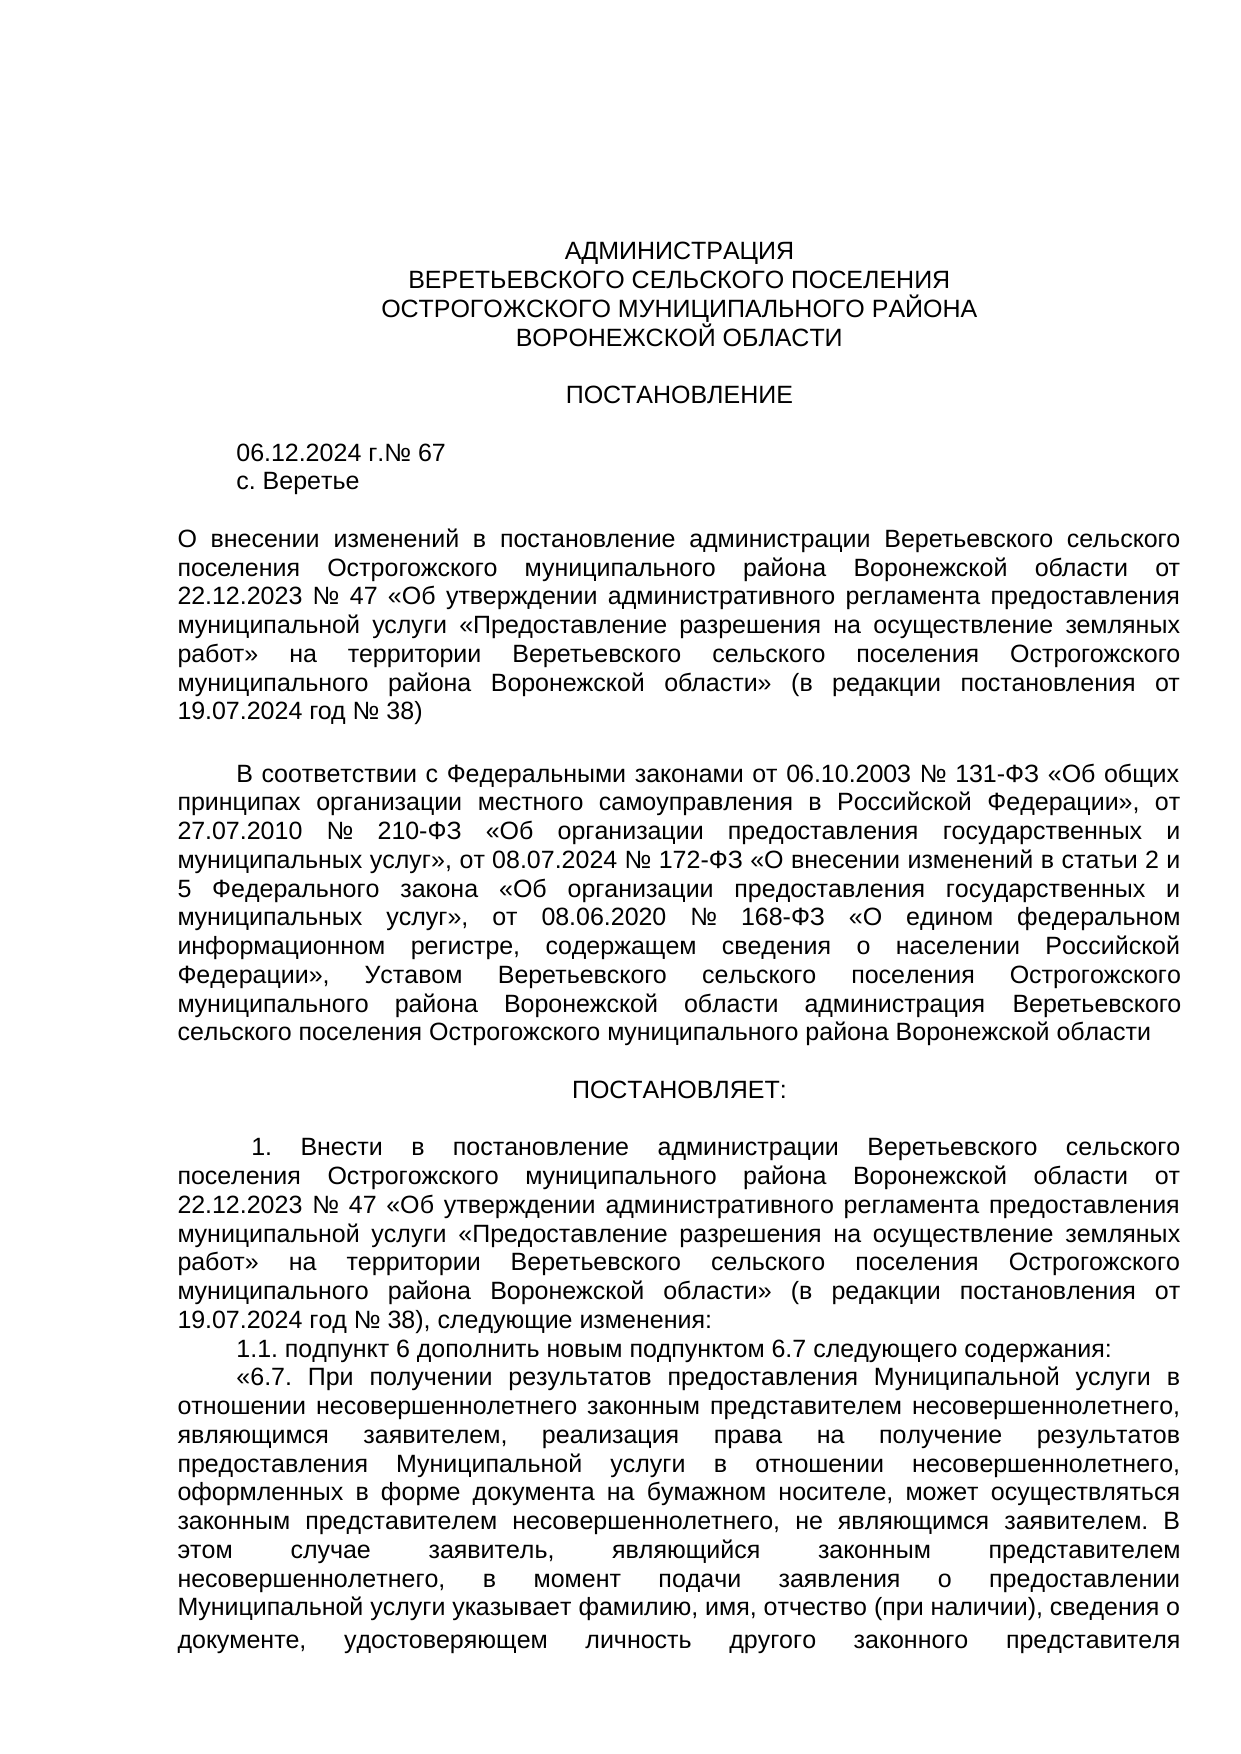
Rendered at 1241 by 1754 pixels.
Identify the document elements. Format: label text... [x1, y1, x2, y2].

text В соответствии с Федеральными законами от 06.10.2003 № 131-ФЗ «Об общих принципах организации местного самоуправления в Российской Федерации», от 27.07.2010 № 210-ФЗ «Об организации предоставления государственных и муниципальных услуг», от 08.07.2024 № 172-ФЗ «О внесении изменений в статьи 2 и 5 Федерального закона «Об организации предоставления государственных и муниципальных услуг», от 08.06.2020 № 168-ФЗ «О едином федеральном информационном регистре, содержащем сведения о населении Российской Федерации», Уставом Веретьевского сельского поселения Острогожского муниципального района Воронежской области администрация Веретьевского сельского поселения Острогожского муниципального района Воронежской области [177, 758, 1181, 1046]
text АДМИНИСТРАЦИЯ [177, 236, 1181, 265]
text ПОСТАНОВЛЯЕТ: [177, 1075, 1181, 1103]
text 06.12.2024 г.№ 67 [177, 437, 1181, 466]
text ВОРОНЕЖСКОЙ ОБЛАСТИ [177, 322, 1181, 351]
text с. Веретье [177, 466, 1181, 495]
text ВЕРЕТЬЕВСКОГО СЕЛЬСКОГО ПОСЕЛЕНИЯ [177, 265, 1181, 294]
text ОСТРОГОЖСКОГО МУНИЦИПАЛЬНОГО РАЙОНА [177, 294, 1181, 322]
title О внесении изменений в постановление администрации Веретьевского сельского поселения Острогожского муниципального района Воронежской области от 22.12.2023 № 47 «Об утверждении административного регламента предоставления муниципальной услуги «Предоставление разрешения на осуществление земляных работ» на территории Веретьевского сельского поселения Острогожского муниципального района Воронежской области» (в редакции постановления от 19.07.2024 год № 38) [177, 524, 1181, 725]
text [177, 1362, 1181, 1654]
text 1.1. подпункт 6 дополнить новым подпунктом 6.7 следующего содержания: [177, 1333, 1181, 1362]
text 1. Внести в постановление администрации Веретьевского сельского поселения Острогожского муниципального района Воронежской области от 22.12.2023 № 47 «Об утверждении административного регламента предоставления муниципальной услуги «Предоставление разрешения на осуществление земляных работ» на территории Веретьевского сельского поселения Острогожского муниципального района Воронежской области» (в редакции постановления от 19.07.2024 год № 38), следующие изменения: [177, 1132, 1181, 1333]
text ПОСТАНОВЛЕНИЕ [177, 380, 1181, 409]
